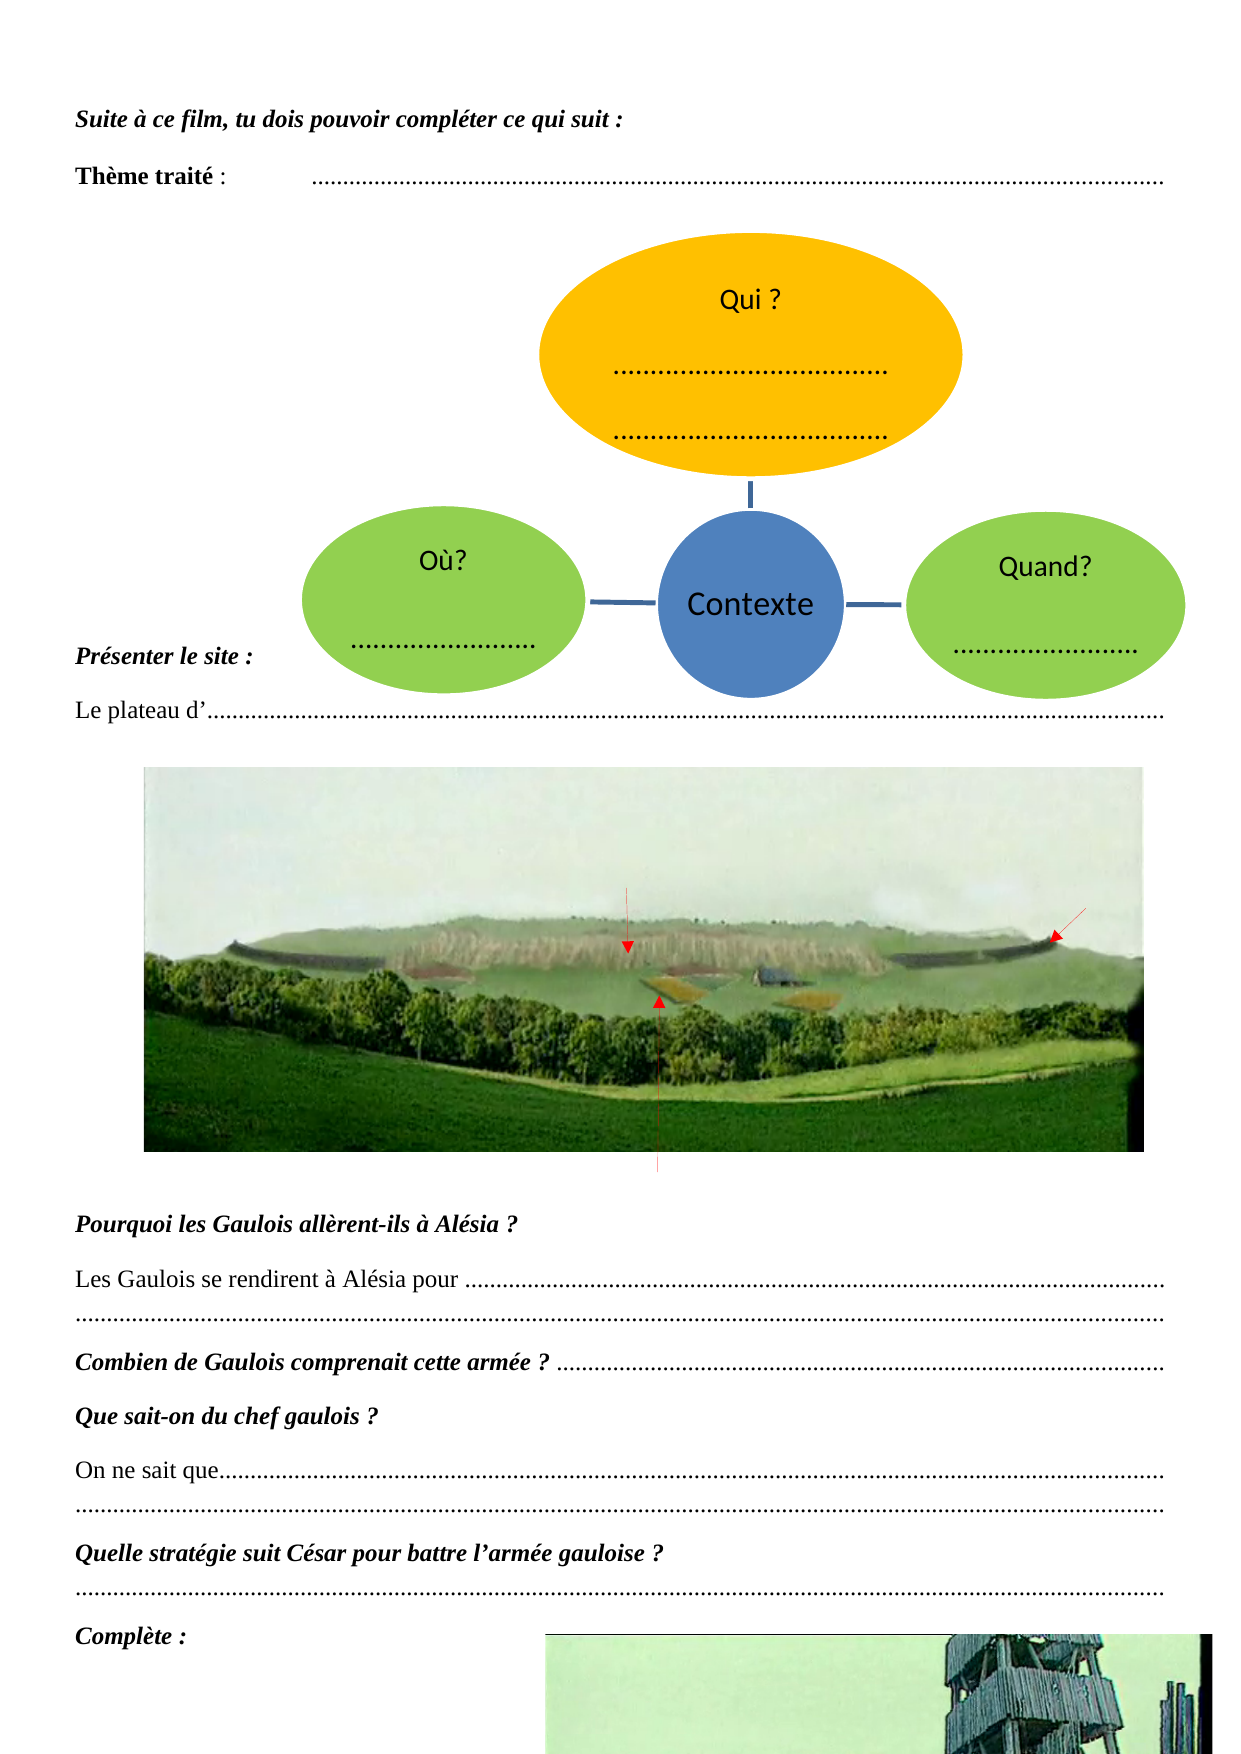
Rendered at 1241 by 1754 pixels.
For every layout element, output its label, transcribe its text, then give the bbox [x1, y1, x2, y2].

text Présenter le site : [75, 621, 1168, 675]
text Suite à ce film, tu dois pouvoir compléter ce qui suit : [75, 104, 1165, 132]
picture [143, 767, 1144, 1152]
text On ne sait que [75, 1435, 1165, 1489]
text Quelle stratégie suit César pour battre l’armée gauloise ? [75, 1518, 1165, 1572]
text Le plateau d’ [75, 675, 1168, 729]
picture [545, 1634, 1213, 1754]
text Combien de Gaulois comprenait cette armée ? [75, 1327, 1165, 1381]
text Thème traité : [75, 161, 1165, 190]
text Pourquoi les Gaulois allèrent-ils à Alésia ? [75, 1189, 1165, 1244]
text Complète : [75, 1601, 1165, 1655]
text Que sait-on du chef gaulois ? [75, 1381, 1165, 1435]
text Les Gaulois se rendirent à Alésia pour [75, 1244, 1165, 1298]
